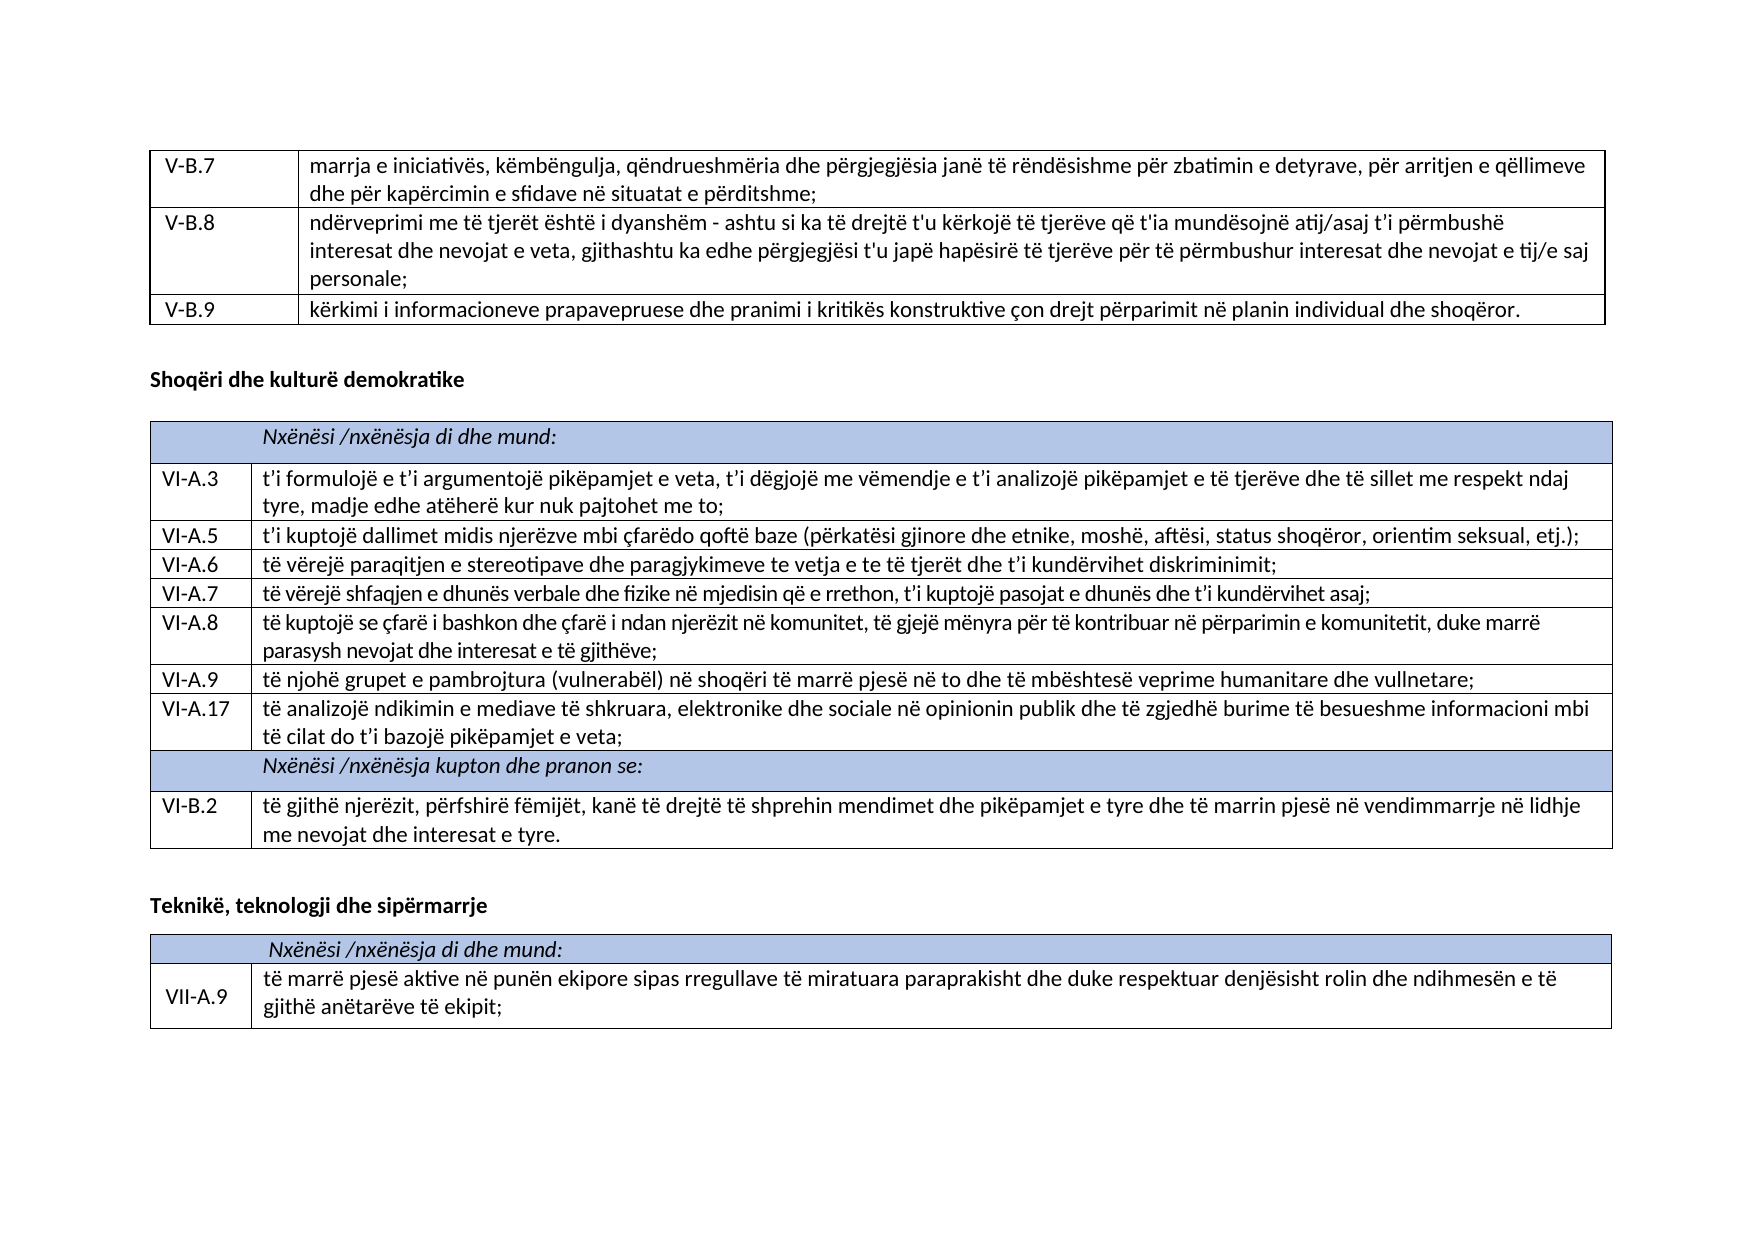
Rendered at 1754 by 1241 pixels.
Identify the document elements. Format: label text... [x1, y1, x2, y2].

table_cell VI-А.3 [151, 464, 251, 520]
table_cell VI-А.8 [151, 608, 251, 664]
table_cell të kuptojë se çfarë i bashkon dhe çfarë i ndan njerëzit në komunitet, të gjejë mënyra për të kontribuar në përparimin e komunitetit, duke marrë parasysh nevojat dhe interesat e të gjithëve; [252, 608, 1612, 664]
table_cell V-B.8 [151, 208, 298, 294]
table_cell të vërejë shfaqjen e dhunës verbale dhe fizike në mjedisin që e rrethon, t’i kuptojë pasojat e dhunës dhe t’i kundërvihet asaj; [252, 579, 1612, 607]
text Teknikë, teknologji dhe sipërmarrje [150, 891, 1604, 919]
table_cell VI-А.17 [151, 694, 251, 750]
table_cell të analizojë ndikimin e mediave të shkruara, elektronike dhe sociale në opinionin publik dhe të zgjedhë burime të besueshme informacioni mbi të cilat do t’i bazojë pikëpamjet e veta; [252, 694, 1612, 750]
table_header [151, 935, 252, 963]
table_cell VI-А.9 [151, 665, 251, 693]
table_cell të njohë grupet e pambrojtura (vulnerabël) në shoqëri të marrë pjesë në to dhe të mbështesë veprime humanitare dhe vullnetare; [252, 665, 1612, 693]
table_cell kërkimi i informacioneve prapavepruese dhe pranimi i kritikës konstruktive çon drejt përparimit në planin individual dhe shoqëror. [299, 295, 1604, 323]
table_cell ndërveprimi me të tjerët është i dyanshëm - ashtu si ka të drejtë t'u kërkojë të tjerëve që t'ia mundësojnë atij/asaj t’i përmbushë interesat dhe nevojat e veta, gjithashtu ka edhe përgjegjësi t'u japë hapësirë të tjerëve për të përmbushur interesat dhe nevojat e tij/e saj personale; [299, 208, 1604, 294]
table_header [151, 422, 251, 463]
table_cell [151, 751, 251, 791]
table_cell VI-А.7 [151, 579, 251, 607]
table_cell të marrë pjesë aktive në punën ekipore sipas rregullave të miratuara paraprakisht dhe duke respektuar denjësisht rolin dhe ndihmesën e të gjithë anëtarëve të ekipit; [252, 964, 1611, 1028]
table_cell VI-B.2 [151, 792, 251, 848]
table_cell të gjithë njerëzit, përfshirë fëmijët, kanë të drejtë të shprehin mendimet dhe pikëpamjet e tyre dhe të marrin pjesë në vendimmarrje në lidhje me nevojat dhe interesat e tyre. [252, 792, 1612, 848]
table_cell të vërejë paraqitjen e stereotipave dhe paragjykimeve te vetja e te të tjerët dhe t’i kundërvihet diskriminimit; [252, 550, 1612, 578]
table_cell VI-А.5 [151, 521, 251, 549]
table_cell Nxënësi /nxënësja kupton dhe pranon se: [251, 751, 1612, 791]
table_header Nxënësi /nxënësja di dhe mund: [252, 935, 1611, 963]
table_header Nxënësi /nxënësja di dhe mund: [251, 422, 1612, 463]
table_cell VI-А.6 [151, 550, 251, 578]
table_cell t’i kuptojë dallimet midis njerëzve mbi çfarëdo qoftë baze (përkatësi gjinore dhe etnike, moshë, aftësi, status shoqëror, orientim seksual, etj.); [252, 521, 1612, 549]
table_cell t’i formulojë e t’i argumentojë pikëpamjet e veta, t’i dëgjojë me vëmendje e t’i analizojë pikëpamjet e të tjerëve dhe të sillet me respekt ndaj tyre, madje edhe atëherë kur nuk pajtohet me to; [252, 464, 1612, 520]
table_cell V-B.7 [151, 151, 298, 207]
table_cell V-B.9 [151, 295, 298, 323]
table_cell VII-A.9 [151, 964, 251, 1028]
text Shoqëri dhe kulturë demokratike [150, 365, 1604, 393]
table_cell marrja e iniciativës, këmbëngulja, qëndrueshmëria dhe përgjegjësia janë të rëndësishme për zbatimin e detyrave, për arritjen e qëllimeve dhe për kapërcimin e sfidave në situatat e përditshme; [299, 151, 1604, 207]
